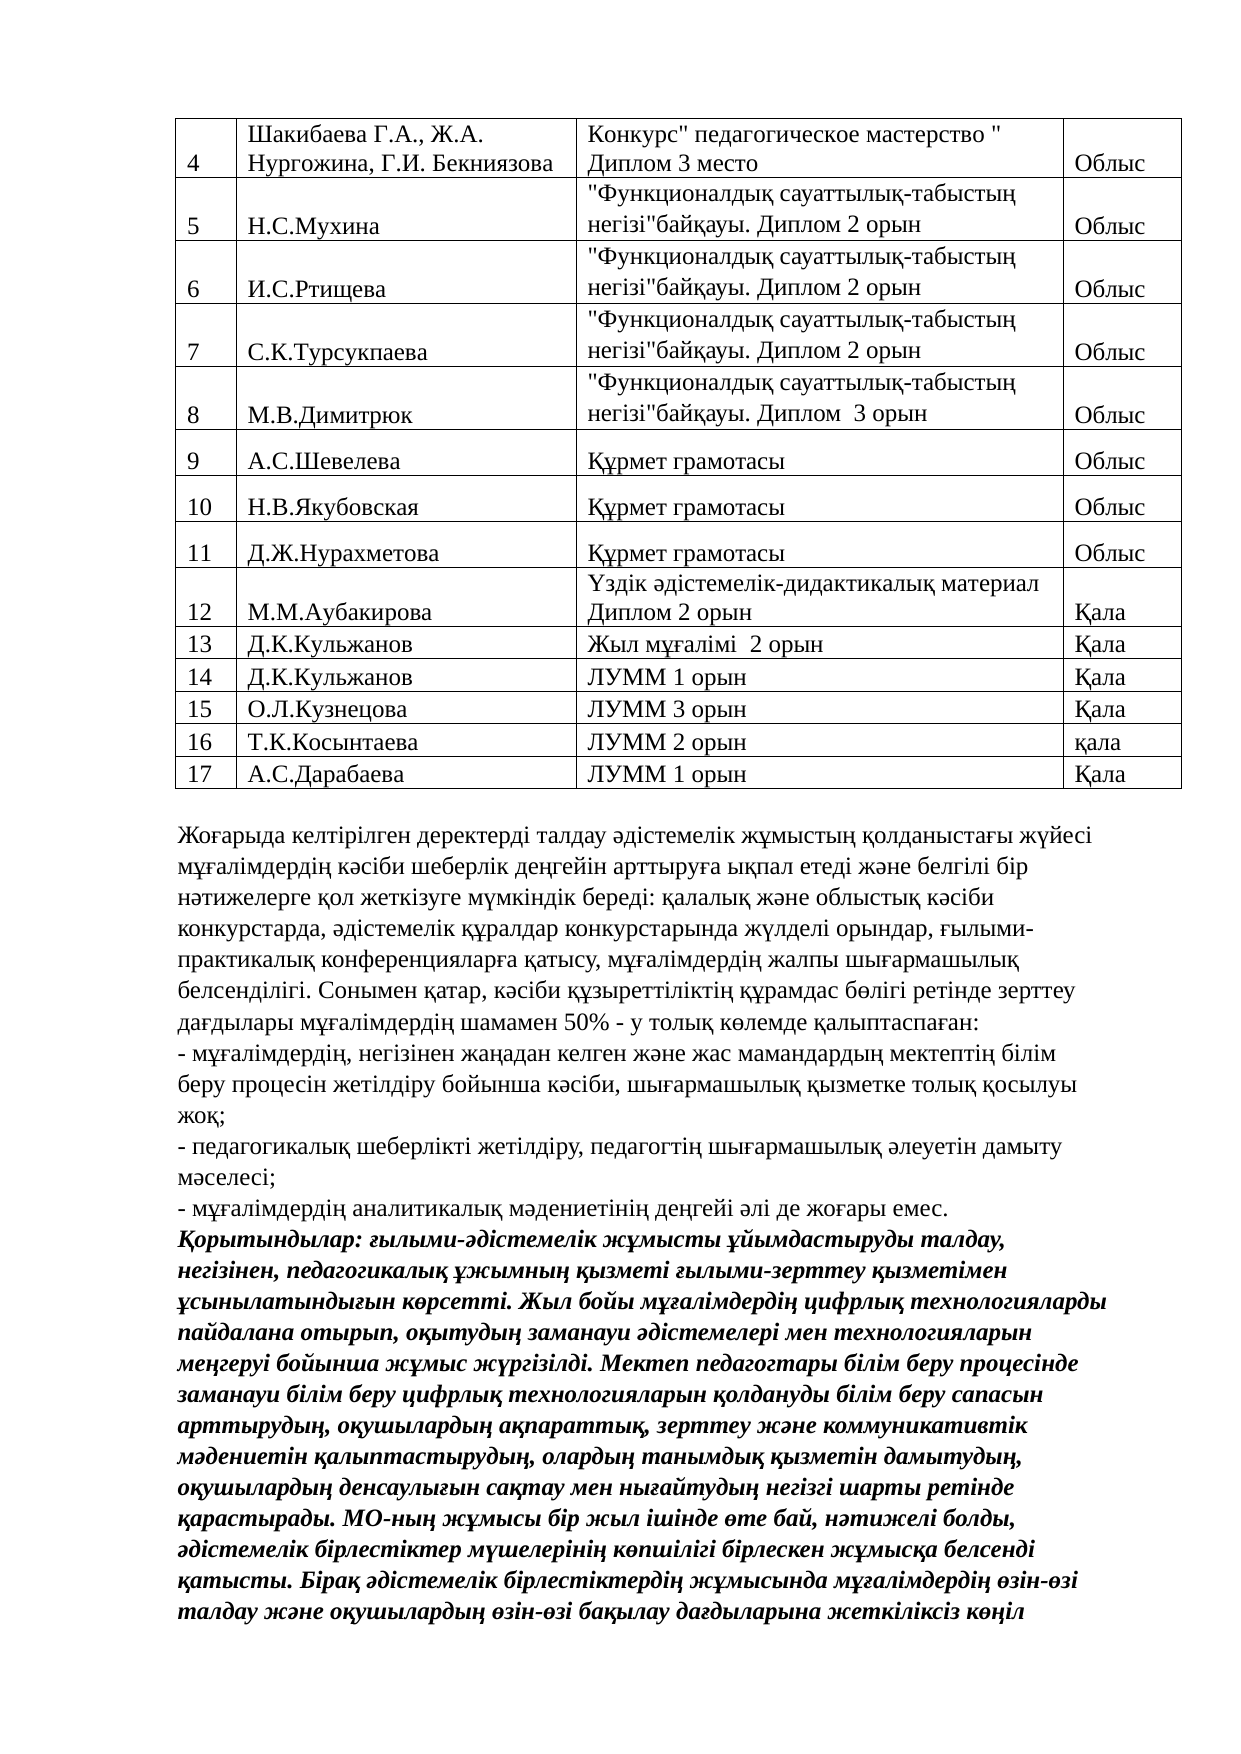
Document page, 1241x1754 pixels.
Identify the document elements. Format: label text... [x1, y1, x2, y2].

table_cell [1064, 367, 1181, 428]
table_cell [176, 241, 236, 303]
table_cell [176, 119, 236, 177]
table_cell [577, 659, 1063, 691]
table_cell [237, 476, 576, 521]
text - педагогикалық шеберлікті жетілдіру, педагогтің шығармашылық әлеуетін дамыту мәселесі; [177, 1131, 1107, 1191]
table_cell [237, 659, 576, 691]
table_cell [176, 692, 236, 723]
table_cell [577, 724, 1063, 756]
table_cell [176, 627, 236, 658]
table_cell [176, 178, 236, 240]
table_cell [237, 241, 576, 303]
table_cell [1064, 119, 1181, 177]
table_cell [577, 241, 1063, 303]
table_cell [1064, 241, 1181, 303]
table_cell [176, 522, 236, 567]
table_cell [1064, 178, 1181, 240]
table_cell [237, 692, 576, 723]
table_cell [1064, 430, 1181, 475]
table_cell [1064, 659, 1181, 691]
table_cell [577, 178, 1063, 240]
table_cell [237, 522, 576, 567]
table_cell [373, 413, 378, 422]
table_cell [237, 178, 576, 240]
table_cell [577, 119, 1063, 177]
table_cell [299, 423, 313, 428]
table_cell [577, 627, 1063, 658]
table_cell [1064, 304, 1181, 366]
text - мұғалімдердің аналитикалық мәдениетінің деңгейі әлі де жоғары емес. [177, 1193, 1107, 1222]
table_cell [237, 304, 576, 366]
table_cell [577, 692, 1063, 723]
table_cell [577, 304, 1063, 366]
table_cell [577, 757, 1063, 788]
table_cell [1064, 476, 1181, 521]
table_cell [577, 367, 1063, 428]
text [177, 1224, 1107, 1625]
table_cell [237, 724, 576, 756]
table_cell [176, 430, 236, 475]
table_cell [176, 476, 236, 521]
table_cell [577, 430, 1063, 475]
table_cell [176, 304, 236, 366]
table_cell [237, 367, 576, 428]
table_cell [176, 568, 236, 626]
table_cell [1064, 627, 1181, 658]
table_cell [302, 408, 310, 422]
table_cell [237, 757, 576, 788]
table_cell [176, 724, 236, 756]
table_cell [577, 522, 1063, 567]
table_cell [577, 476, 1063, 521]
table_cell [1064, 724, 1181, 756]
text Жоғарыда келтірілген деректерді талдау әдістемелік жұмыстың қолданыстағы жүйесі мұғалімдердің кәсіби шеберлік деңгейін арттыруға ықпал етеді және белгілі бір нәтижелерге қол жеткізуге мүмкіндік береді: қалалық және облыстық кәсіби конкурстарда, әдістемелік құралдар конкурстарында жүлделі орындар, ғылыми-практикалық конференцияларға қатысу, мұғалімдердің жалпы шығармашылық белсенділігі. Сонымен қатар, кәсіби құзыреттіліктің құрамдас бөлігі ретінде зерттеу дағдылары мұғалімдердің шамамен 50% - у толық көлемде қалыптаспаған: [177, 820, 1107, 1035]
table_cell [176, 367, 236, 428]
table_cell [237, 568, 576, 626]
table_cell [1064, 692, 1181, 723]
text - мұғалімдердің, негізінен жаңадан келген және жас мамандардың мектептің білім беру процесін жетілдіру бойынша кәсіби, шығармашылық қызметке толық қосылуы жоқ; [177, 1038, 1107, 1128]
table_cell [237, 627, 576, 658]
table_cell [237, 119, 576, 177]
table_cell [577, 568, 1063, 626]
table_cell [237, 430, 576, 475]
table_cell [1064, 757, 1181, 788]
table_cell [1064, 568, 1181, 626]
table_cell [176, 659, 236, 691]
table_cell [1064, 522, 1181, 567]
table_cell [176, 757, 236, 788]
